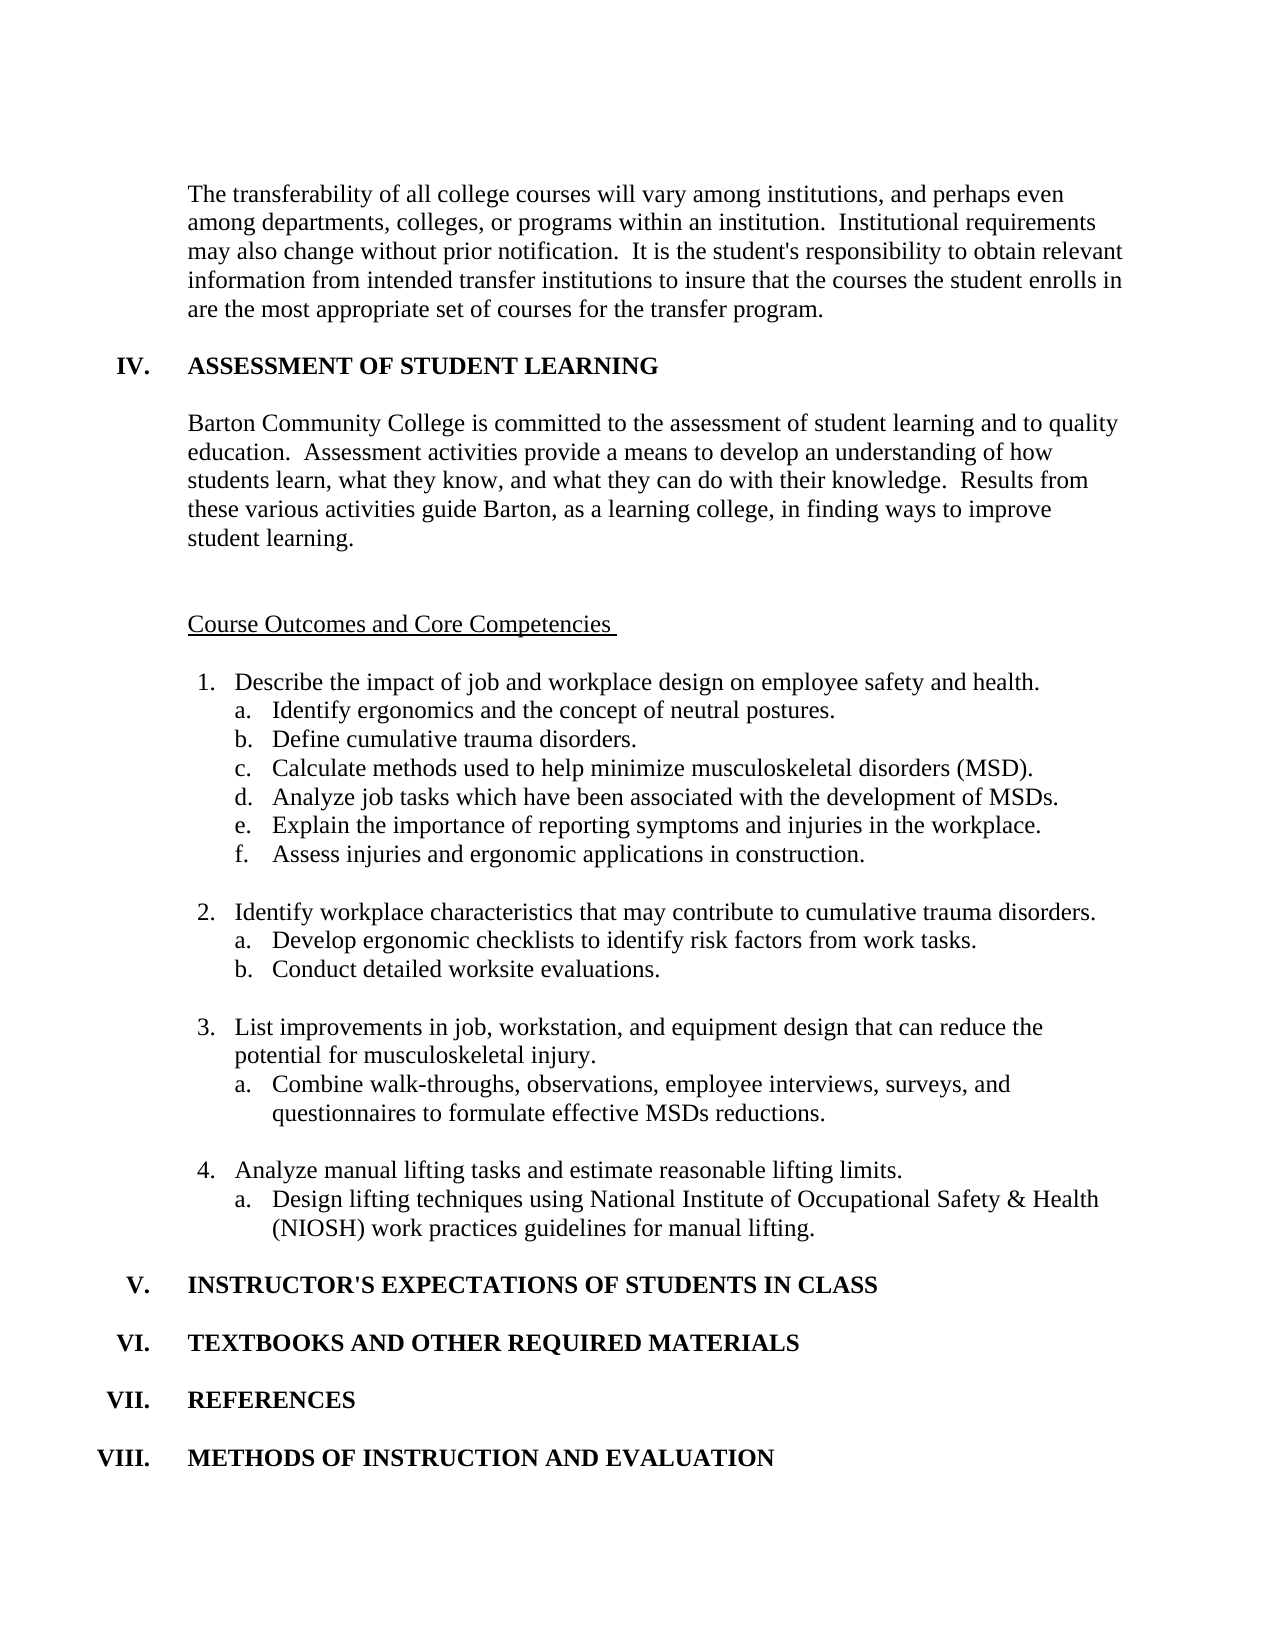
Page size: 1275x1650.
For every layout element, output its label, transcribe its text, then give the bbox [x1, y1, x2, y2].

list Identify ergonomics and the concept of neutral postures. [234, 696, 1125, 724]
subtitle TEXTBOOKS AND OTHER REQUIRED MATERIALS [150, 1328, 1125, 1357]
text The transferability of all college courses will vary among institutions, and perhaps even among departments, colleges, or programs within an institution. Institutional requirements may also change without prior notification. It is the student's responsibility to obtain relevant information from intended transfer institutions to insure that the courses the student enrolls in are the most appropriate set of courses for the transfer program. [187, 179, 1125, 322]
list Combine walk-throughs, observations, employee interviews, surveys, and questionnaires to formulate effective MSDs reductions. [234, 1069, 1125, 1127]
list Analyze manual lifting tasks and estimate reasonable lifting limits. [197, 1156, 1125, 1184]
list Define cumulative trauma disorders. [234, 724, 1125, 753]
list Assess injuries and ergonomic applications in construction. [234, 839, 1125, 868]
list Analyze job tasks which have been associated with the development of MSDs. [234, 782, 1125, 811]
list Identify workplace characteristics that may contribute to cumulative trauma disorders. [197, 897, 1125, 926]
list Design lifting techniques using National Institute of Occupational Safety & Health (NIOSH) work practices guidelines for manual lifting. [234, 1184, 1125, 1242]
list Develop ergonomic checklists to identify risk factors from work tasks. [234, 926, 1125, 954]
list List improvements in job, workstation, and equipment design that can reduce the potential for musculoskeletal injury. [197, 1012, 1125, 1069]
list Explain the importance of reporting symptoms and injuries in the workplace. [234, 811, 1125, 839]
subtitle Course Outcomes and Core Competencies [187, 609, 1125, 638]
list INSTRUCTOR'S EXPECTATIONS OF STUDENTS IN CLASS [150, 1271, 1125, 1299]
list Describe the impact of job and workplace design on employee safety and health. [197, 667, 1125, 696]
subtitle METHODS OF INSTRUCTION AND EVALUATION [150, 1443, 1125, 1472]
subtitle ASSESSMENT OF STUDENT LEARNING [150, 351, 1125, 380]
list Calculate methods used to help minimize musculoskeletal disorders (MSD). [234, 753, 1125, 782]
subtitle REFERENCES [150, 1386, 1125, 1414]
list Conduct detailed worksite evaluations. [234, 954, 1125, 983]
text Barton Community College is committed to the assessment of student learning and to quality education. Assessment activities provide a means to develop an understanding of how students learn, what they know, and what they can do with their knowledge. Results from these various activities guide Barton, as a learning college, in finding ways to improve student learning. [187, 408, 1125, 552]
